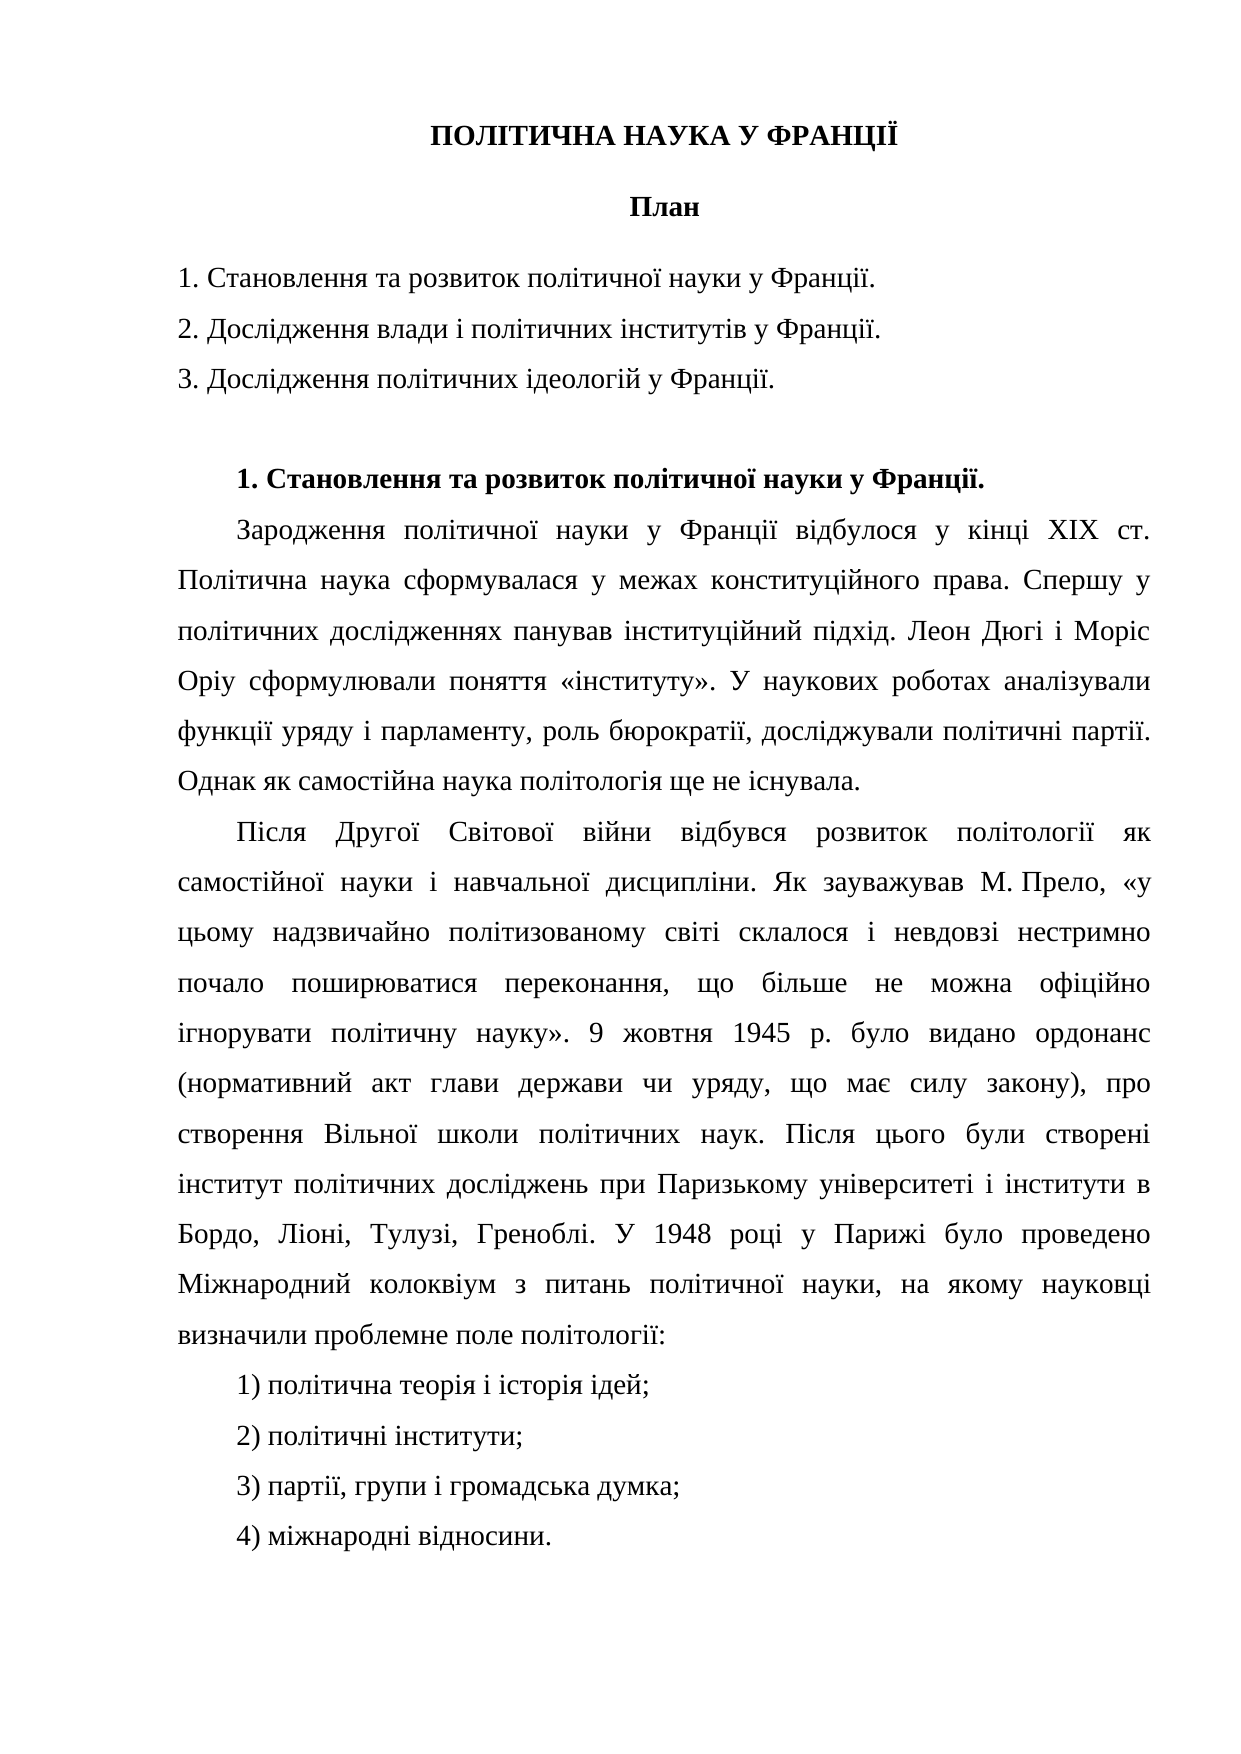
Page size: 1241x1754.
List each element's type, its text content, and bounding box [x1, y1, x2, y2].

list Зародження політичної науки у Франції відбулося у кінці ХІХ ст. Політична наука сформувалася у межах конституційного права. Спершу у політичних дослідженнях панував інституційний підхід. Леон Дюгі і Моріс Оріу сформулювали поняття «інституту». У наукових роботах аналізували функції уряду і парламенту, роль бюрократії, досліджували політичні партії. Однак як самостійна наука політологія ще не існувала. [177, 512, 1152, 797]
list Дослідження політичних ідеологій у Франції. [177, 361, 1152, 394]
list Становлення та розвиток політичної науки у Франції. [177, 260, 1152, 294]
list Дослідження влади і політичних інститутів у Франції. [177, 311, 1152, 344]
text План [177, 189, 1152, 223]
list Після Другої Світової війни відбувся розвиток політології як самостійної науки і навчальної дисципліни. Як зауважував М. Прело, «у цьому надзвичайно політизованому світі склалося і невдовзі нестримно почало поширюватися переконання, що більше не можна офіційно ігнорувати політичну науку». 9 жовтня 1945 р. було видано ордонанс (нормативний акт глави держави чи уряду, що має силу закону), про створення Вільної школи політичних наук. Після цього були створені інститут політичних досліджень при Паризькому університеті і інститути в Бордо, Ліоні, Тулузі, Греноблі. У 1948 році у Парижі було проведено Міжнародний колоквіум з питань політичної науки, на якому науковці визначили проблемне поле політології: [177, 814, 1152, 1351]
list 1) політична теорія і історія ідей; [177, 1367, 1152, 1401]
text ПОЛІТИЧНА НАУКА У ФРАНЦІЇ [177, 118, 1152, 152]
list 2) політичні інститути; [177, 1418, 1152, 1451]
list 4) міжнародні відносини. [177, 1518, 1152, 1552]
list Становлення та розвиток політичної науки у Франції. [177, 462, 1152, 495]
list 3) партії, групи і громадська думка; [177, 1468, 1152, 1501]
